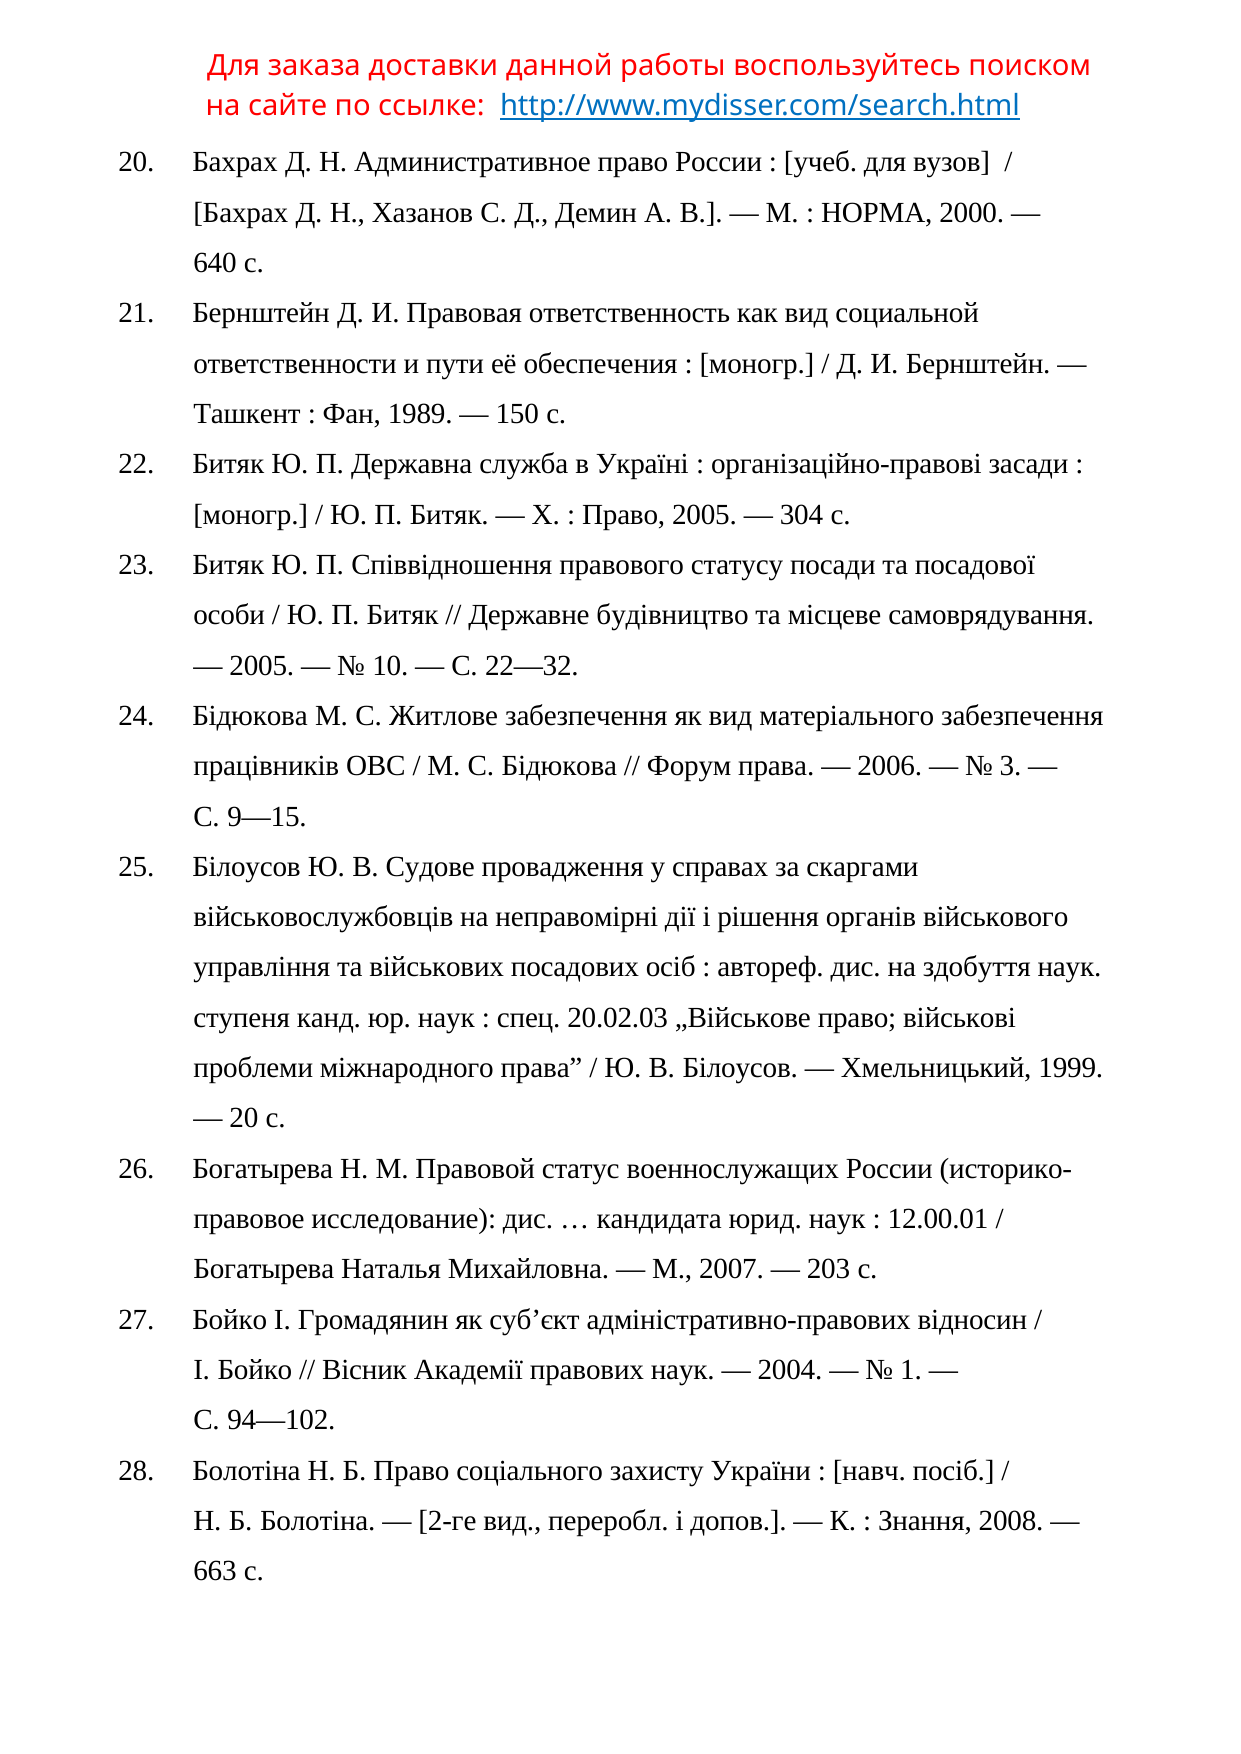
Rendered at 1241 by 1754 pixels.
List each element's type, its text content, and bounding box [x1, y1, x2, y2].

list Бойко І. Громадянин як суб’єкт адміністративно-правових відносин / І. Бойко // Вісник Академії правових наук. — 2004. — № 1. — С. 94—102. [118, 1302, 1107, 1436]
list Бідюкова М. С. Житлове забезпечення як вид матеріального забезпечення працівників ОВС / М. С. Бідюкова // Форум права. — 2006. — № 3. — С. 9—15. [118, 698, 1107, 832]
list Битяк Ю. П. Державна служба в Україні : організаційно-правові засади : [моногр.] / Ю. П. Битяк. — X. : Право, 2005. — 304 с. [118, 446, 1107, 530]
list Бернштейн Д. И. Правовая ответственность как вид социальной ответственности и пути её обеспечения : [моногр.] / Д. И. Бернштейн. — Ташкент : Фан, 1989. — 150 с. [118, 296, 1107, 430]
list Богатырева Н. М. Правовой статус военнослужащих России (историко-правовое исследование): дис. … кандидата юрид. наук : 12.00.01 / Богатырева Наталья Михайловна. — М., 2007. — 203 с. [118, 1151, 1107, 1285]
list Білоусов Ю. В. Судове провадження у справах за скаргами військовослужбовців на неправомірні дії і рішення органів військового управління та військових посадових осіб : автореф. дис. на здобуття наук. ступеня канд. юр. наук : спец. 20.02.03 „Військове право; військові проблеми міжнародного права” / Ю. В. Білоусов. — Хмельницький, 1999. — 20 с. [118, 849, 1107, 1134]
list Болотіна Н. Б. Право соціального захисту України : [навч. посіб.] / Н. Б. Болотіна. — [2-ге вид., переробл. і допов.]. — К. : Знання, 2008. — 663 с. [118, 1453, 1107, 1587]
list Бахрах Д. Н. Административное право России : [учеб. для вузов] / [Бахрах Д. Н., Хазанов С. Д., Демин А. В.]. — М. : НОРМА, 2000. — 640 с. [118, 144, 1107, 279]
list Битяк Ю. П. Співвідношення правового статусу посади та посадової особи / Ю. П. Битяк // Державне будівництво та місцеве самоврядування. — 2005. — № 10. — С. 22—32. [118, 547, 1107, 681]
